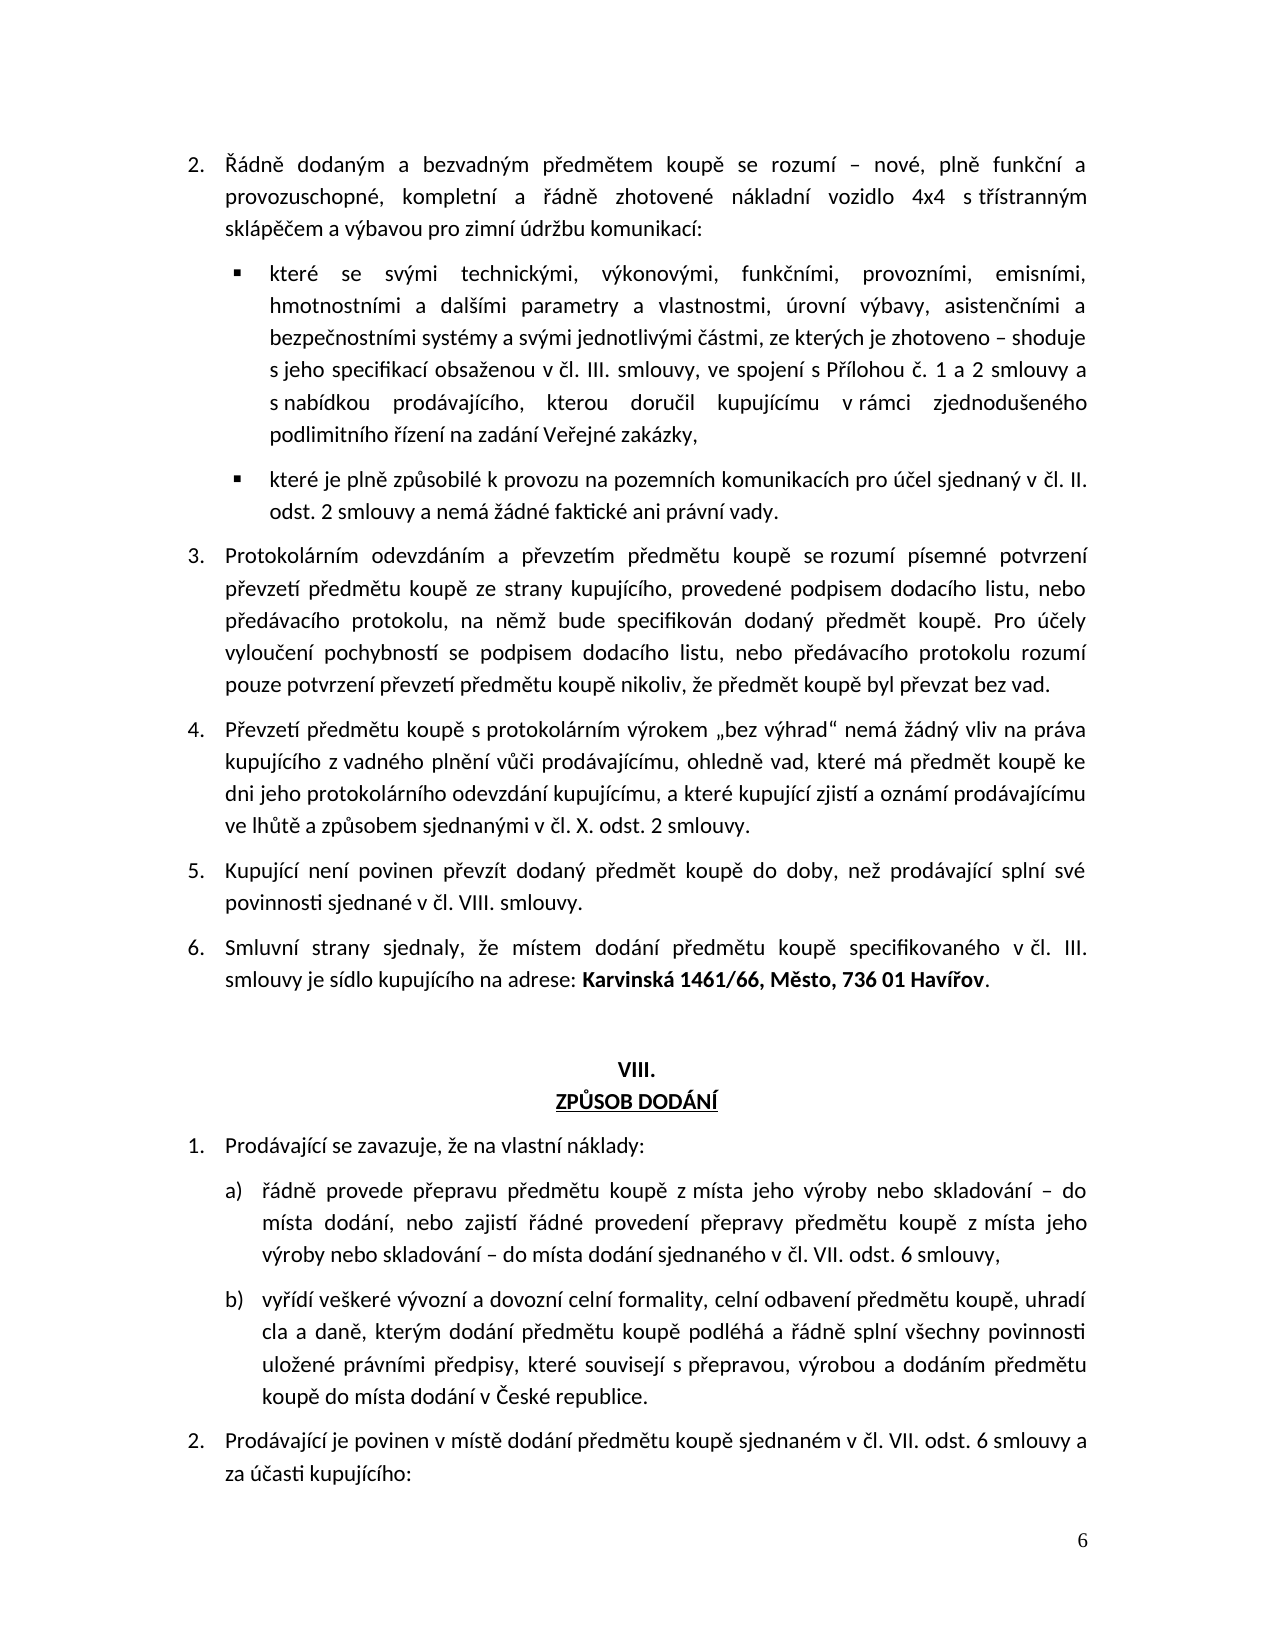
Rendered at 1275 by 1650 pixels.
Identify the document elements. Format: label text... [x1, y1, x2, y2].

list Prodávající je povinen v místě dodání předmětu koupě sjednaném v čl. VII. odst. 6 smlouvy a za účasti kupujícího: [187, 1427, 1087, 1487]
list které se svými technickými, výkonovými, funkčními, provozními, emisními, hmotnostními a dalšími parametry a vlastnostmi, úrovní výbavy, asistenčními a bezpečnostními systémy a svými jednotlivými částmi, ze kterých je zhotoveno – shoduje s jeho specifikací obsaženou v čl. III. smlouvy, ve spojení s Přílohou č. 1 a 2 smlouvy a s nabídkou prodávajícího, kterou doručil kupujícímu v rámci zjednodušeného podlimitního řízení na zadání Veřejné zakázky, [232, 259, 1087, 448]
list vyřídí veškeré vývozní a dovozní celní formality, celní odbavení předmětu koupě, uhradí cla a daně, kterým dodání předmětu koupě podléhá a řádně splní všechny povinnosti uložené právními předpisy, které souvisejí s přepravou, výrobou a dodáním předmětu koupě do místa dodání v České republice. [225, 1285, 1087, 1410]
list Převzetí předmětu koupě s protokolárním výrokem „bez výhrad“ nemá žádný vliv na práva kupujícího z vadného plnění vůči prodávajícímu, ohledně vad, které má předmět koupě ke dni jeho protokolárního odevzdání kupujícímu, a které kupující zjistí a oznámí prodávajícímu ve lhůtě a způsobem sjednanými v čl. X. odst. 2 smlouvy. [187, 715, 1087, 839]
list Prodávající se zavazuje, že na vlastní náklady: [187, 1132, 1087, 1159]
list Řádně dodaným a bezvadným předmětem koupě se rozumí – nové, plně funkční a provozuschopné, kompletní a řádně zhotovené nákladní vozidlo 4x4 s třístranným sklápěčem a výbavou pro zimní údržbu komunikací: [187, 150, 1087, 242]
list které je plně způsobilé k provozu na pozemních komunikacích pro účel sjednaný v čl. II. odst. 2 smlouvy a nemá žádné faktické ani právní vady. [232, 465, 1087, 525]
list Protokolárním odevzdáním a převzetím předmětu koupě se rozumí písemné potvrzení převzetí předmětu koupě ze strany kupujícího, provedené podpisem dodacího listu, nebo předávacího protokolu, na němž bude specifikován dodaný předmět koupě. Pro účely vyloučení pochybností se podpisem dodacího listu, nebo předávacího protokolu rozumí pouze potvrzení převzetí předmětu koupě nikoliv, že předmět koupě byl převzat bez vad. [187, 542, 1087, 698]
list Smluvní strany sjednaly, že místem dodání předmětu koupě specifikovaného v čl. III. smlouvy je sídlo kupujícího na adrese: Karvinská 1461/66, Město, 736 01 Havířov. [187, 933, 1087, 993]
list Kupující není povinen převzít dodaný předmět koupě do doby, než prodávající splní své povinnosti sjednané v čl. VIII. smlouvy. [187, 856, 1087, 916]
text VIII. [186, 1055, 1087, 1083]
list řádně provede přepravu předmětu koupě z místa jeho výroby nebo skladování – do místa dodání, nebo zajistí řádné provedení přepravy předmětu koupě z místa jeho výroby nebo skladování – do místa dodání sjednaného v čl. VII. odst. 6 smlouvy, [225, 1176, 1087, 1269]
text ZPŮSOB DODÁNÍ [186, 1087, 1087, 1115]
